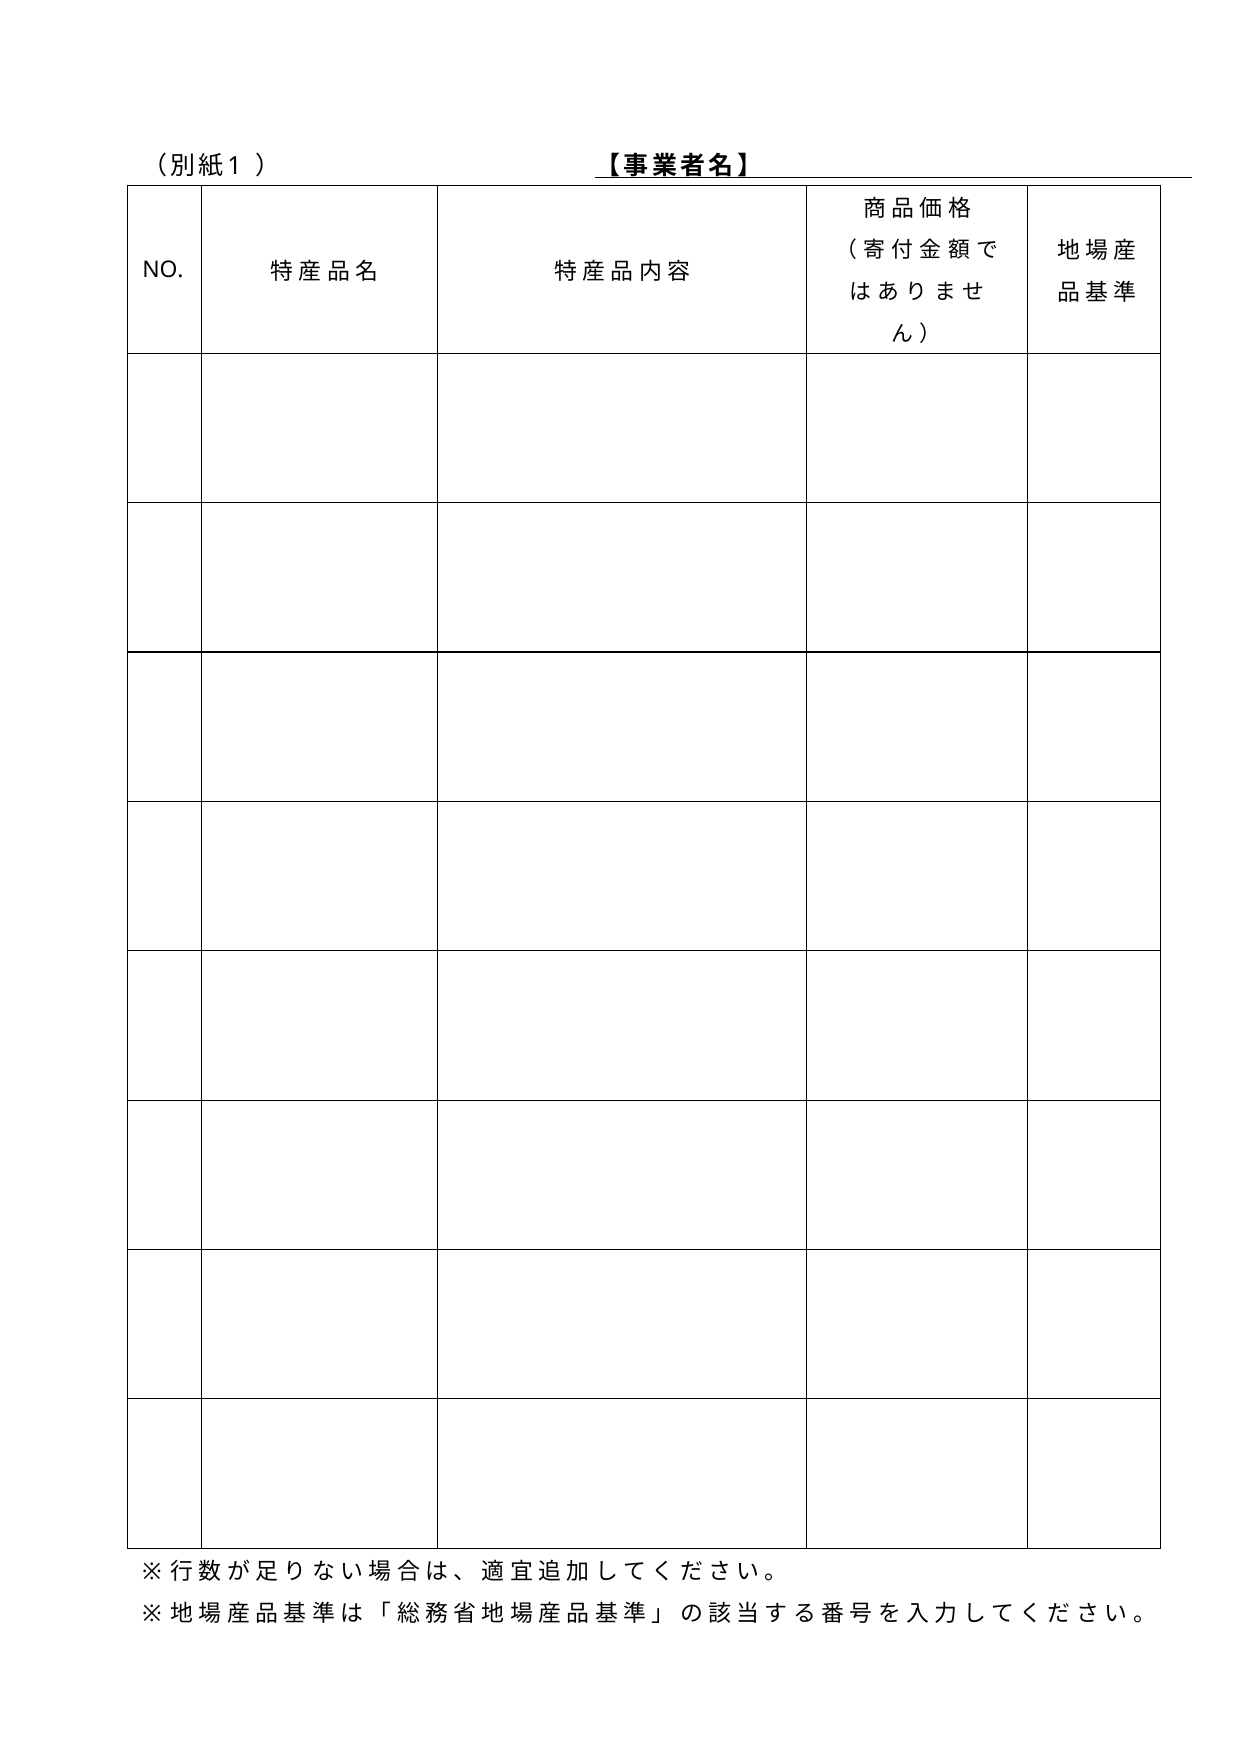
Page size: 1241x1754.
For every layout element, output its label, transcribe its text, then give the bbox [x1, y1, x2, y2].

table_cell [438, 1399, 806, 1548]
table_header 商品価格 （寄付金額ではありません） [807, 186, 1027, 353]
table_cell [202, 1101, 437, 1249]
table_cell [202, 1399, 437, 1548]
table_cell [807, 802, 1027, 950]
table_cell [438, 354, 806, 502]
table_cell [807, 951, 1027, 1099]
table_cell [202, 354, 437, 502]
table_cell [438, 802, 806, 950]
table_cell [202, 1250, 437, 1398]
table_cell [128, 503, 201, 651]
table_header 特産品名 [202, 186, 437, 353]
table_cell [1028, 653, 1160, 801]
table_cell [438, 653, 806, 801]
table_cell [128, 802, 201, 950]
table_cell [807, 1250, 1027, 1398]
table_cell [1028, 802, 1160, 950]
table_cell [438, 1101, 806, 1249]
table_cell [807, 1101, 1027, 1249]
table_cell [128, 951, 201, 1099]
table_cell [128, 1101, 201, 1249]
table_cell [202, 503, 437, 651]
table_cell [128, 1399, 201, 1548]
text ※地場産品基準は「総務省地場産品基準」の該当する番号を入力してください。 [142, 1591, 1134, 1632]
table_cell [1028, 1399, 1160, 1548]
table_cell [807, 354, 1027, 502]
table_cell [202, 653, 437, 801]
table_cell [1028, 1250, 1160, 1398]
table_cell [128, 1250, 201, 1398]
text ※行数が足りない場合は、適宜追加してください。 [142, 1549, 1134, 1591]
table_cell [202, 951, 437, 1099]
table_cell [1028, 1101, 1160, 1249]
table_cell [1028, 503, 1160, 651]
table_cell [438, 951, 806, 1099]
table_cell [1028, 354, 1160, 502]
table_header 特産品内容 [438, 186, 806, 353]
table_cell [128, 354, 201, 502]
table_cell [807, 1399, 1027, 1548]
table_header NO. [128, 186, 201, 353]
table_cell [128, 653, 201, 801]
table_cell [1028, 951, 1160, 1099]
table_cell [807, 503, 1027, 651]
table_header 地場産品基準 [1028, 186, 1160, 353]
table_cell [202, 802, 437, 950]
table_cell [807, 653, 1027, 801]
text （別紙1） 【事業者名】 [142, 143, 1134, 184]
table_cell [438, 503, 806, 651]
table_cell [438, 1250, 806, 1398]
